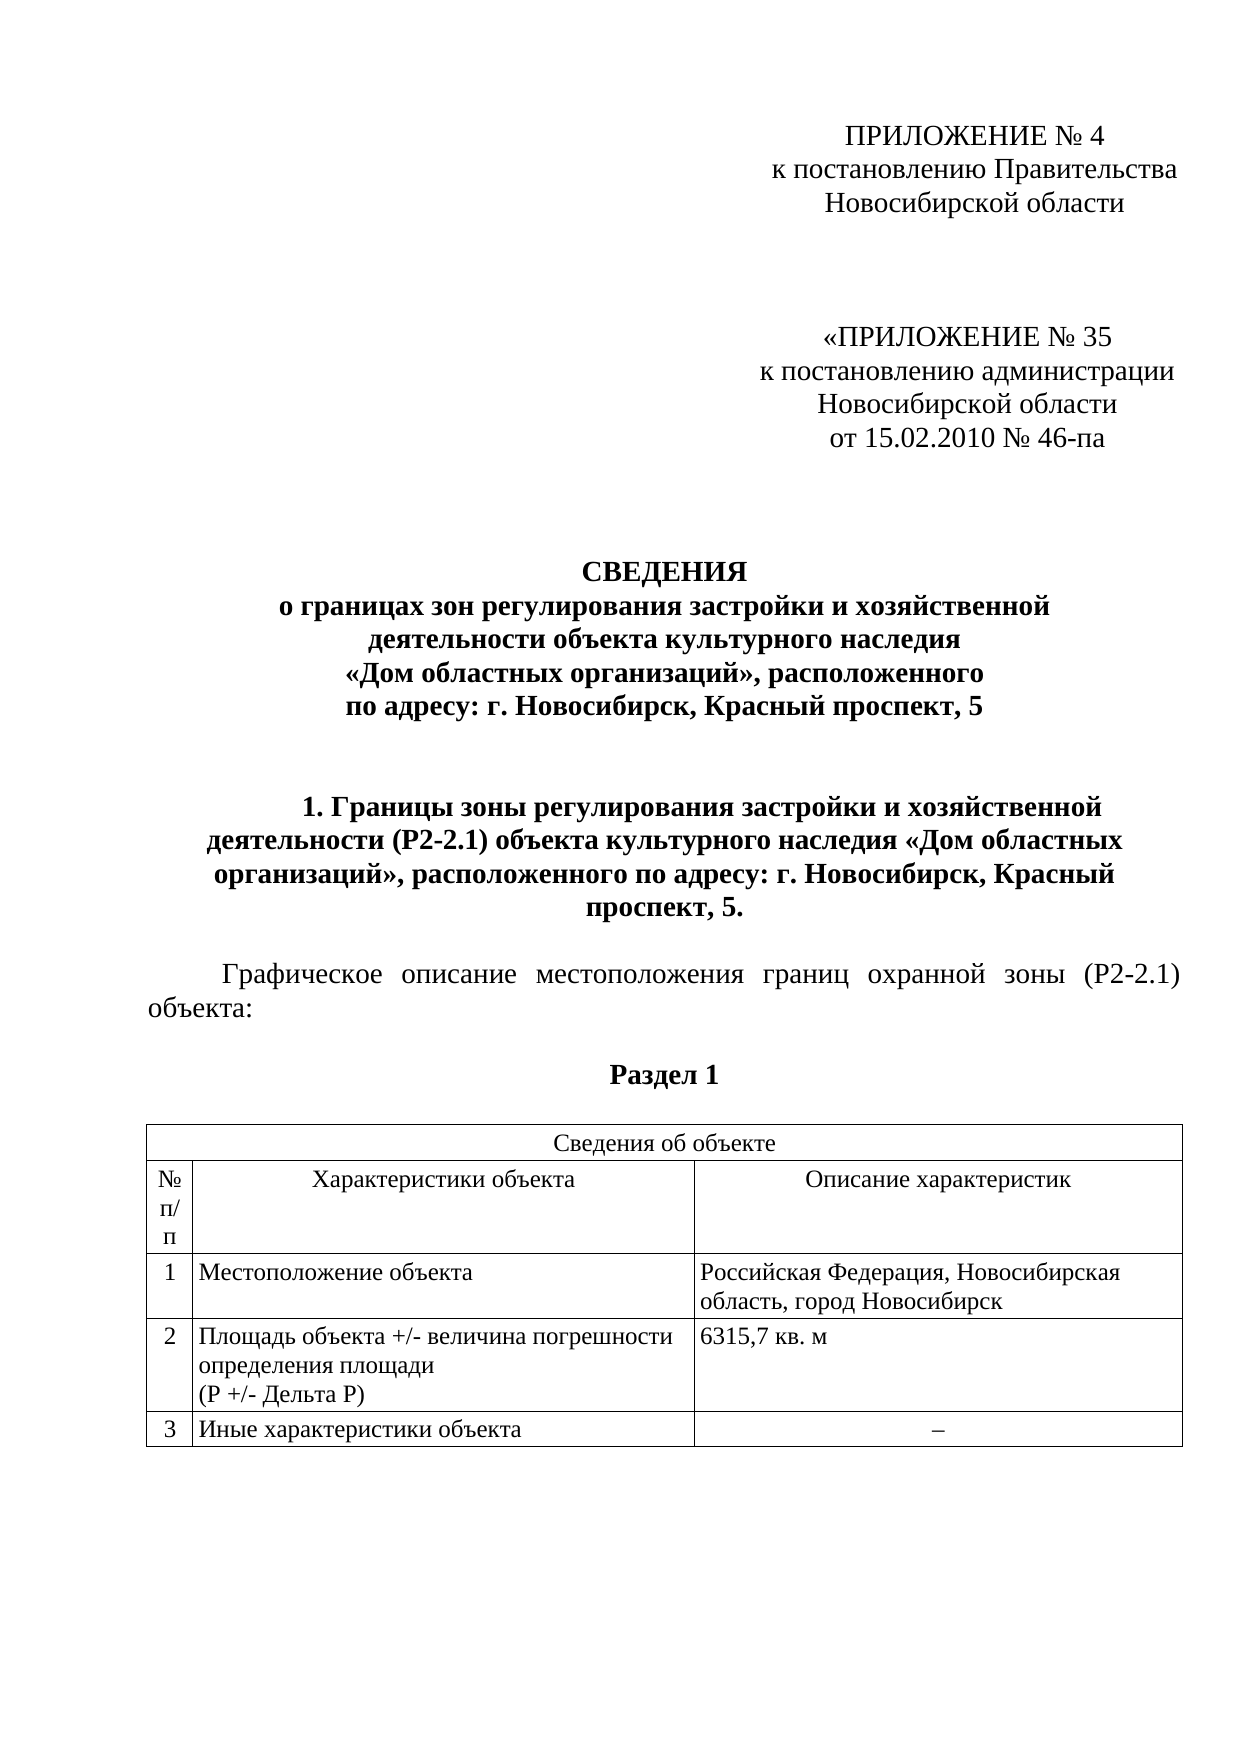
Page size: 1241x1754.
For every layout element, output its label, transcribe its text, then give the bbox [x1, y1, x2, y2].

text к постановлению Правительства Новосибирской области [768, 152, 1181, 219]
table_cell 2 [147, 1319, 192, 1411]
text о границах зон регулирования застройки и хозяйственной [148, 588, 1181, 621]
text Графическое описание местоположения границ охранной зоны (Р2-2.1) объекта: [148, 957, 1181, 1024]
text 1. Границы зоны регулирования застройки и хозяйственной деятельности (Р2-2.1) объекта культурного наследия «Дом областных организаций», расположенного по адресу: г. Новосибирск, Красный проспект, 5. [148, 789, 1181, 923]
text деятельности объекта культурного наследия [148, 621, 1181, 655]
table_cell Иные характеристики объекта [193, 1412, 694, 1446]
table_cell № п/п [147, 1161, 192, 1253]
text «ПРИЛОЖЕНИЕ № 35 [753, 319, 1181, 353]
table_cell 3 [147, 1412, 192, 1446]
table_cell 6315,7 кв. м [695, 1319, 1182, 1411]
table_cell Характеристики объекта [193, 1161, 694, 1253]
text Раздел 1 [148, 1057, 1181, 1091]
table_header Сведения об объекте [147, 1125, 1182, 1160]
table_cell Российская Федерация, Новосибирская область, город Новосибирск [695, 1254, 1182, 1317]
table_cell Площадь объекта +/- величина погрешности определения площади (Р +/- Дельта Р) [193, 1319, 694, 1411]
text к постановлению администрации Новосибирской области от 15.02.2010 № 46-па [753, 353, 1181, 453]
text ПРИЛОЖЕНИЕ № 4 [768, 118, 1181, 152]
text СВЕДЕНИЯ [148, 554, 1181, 588]
table_cell 1 [147, 1254, 192, 1317]
table_cell Местоположение объекта [193, 1254, 694, 1317]
table_cell – [695, 1412, 1182, 1446]
text по адресу: г. Новосибирск, Красный проспект, 5 [148, 688, 1181, 722]
text «Дом областных организаций», расположенного [148, 655, 1181, 688]
table_cell Описание характеристик [695, 1161, 1182, 1253]
